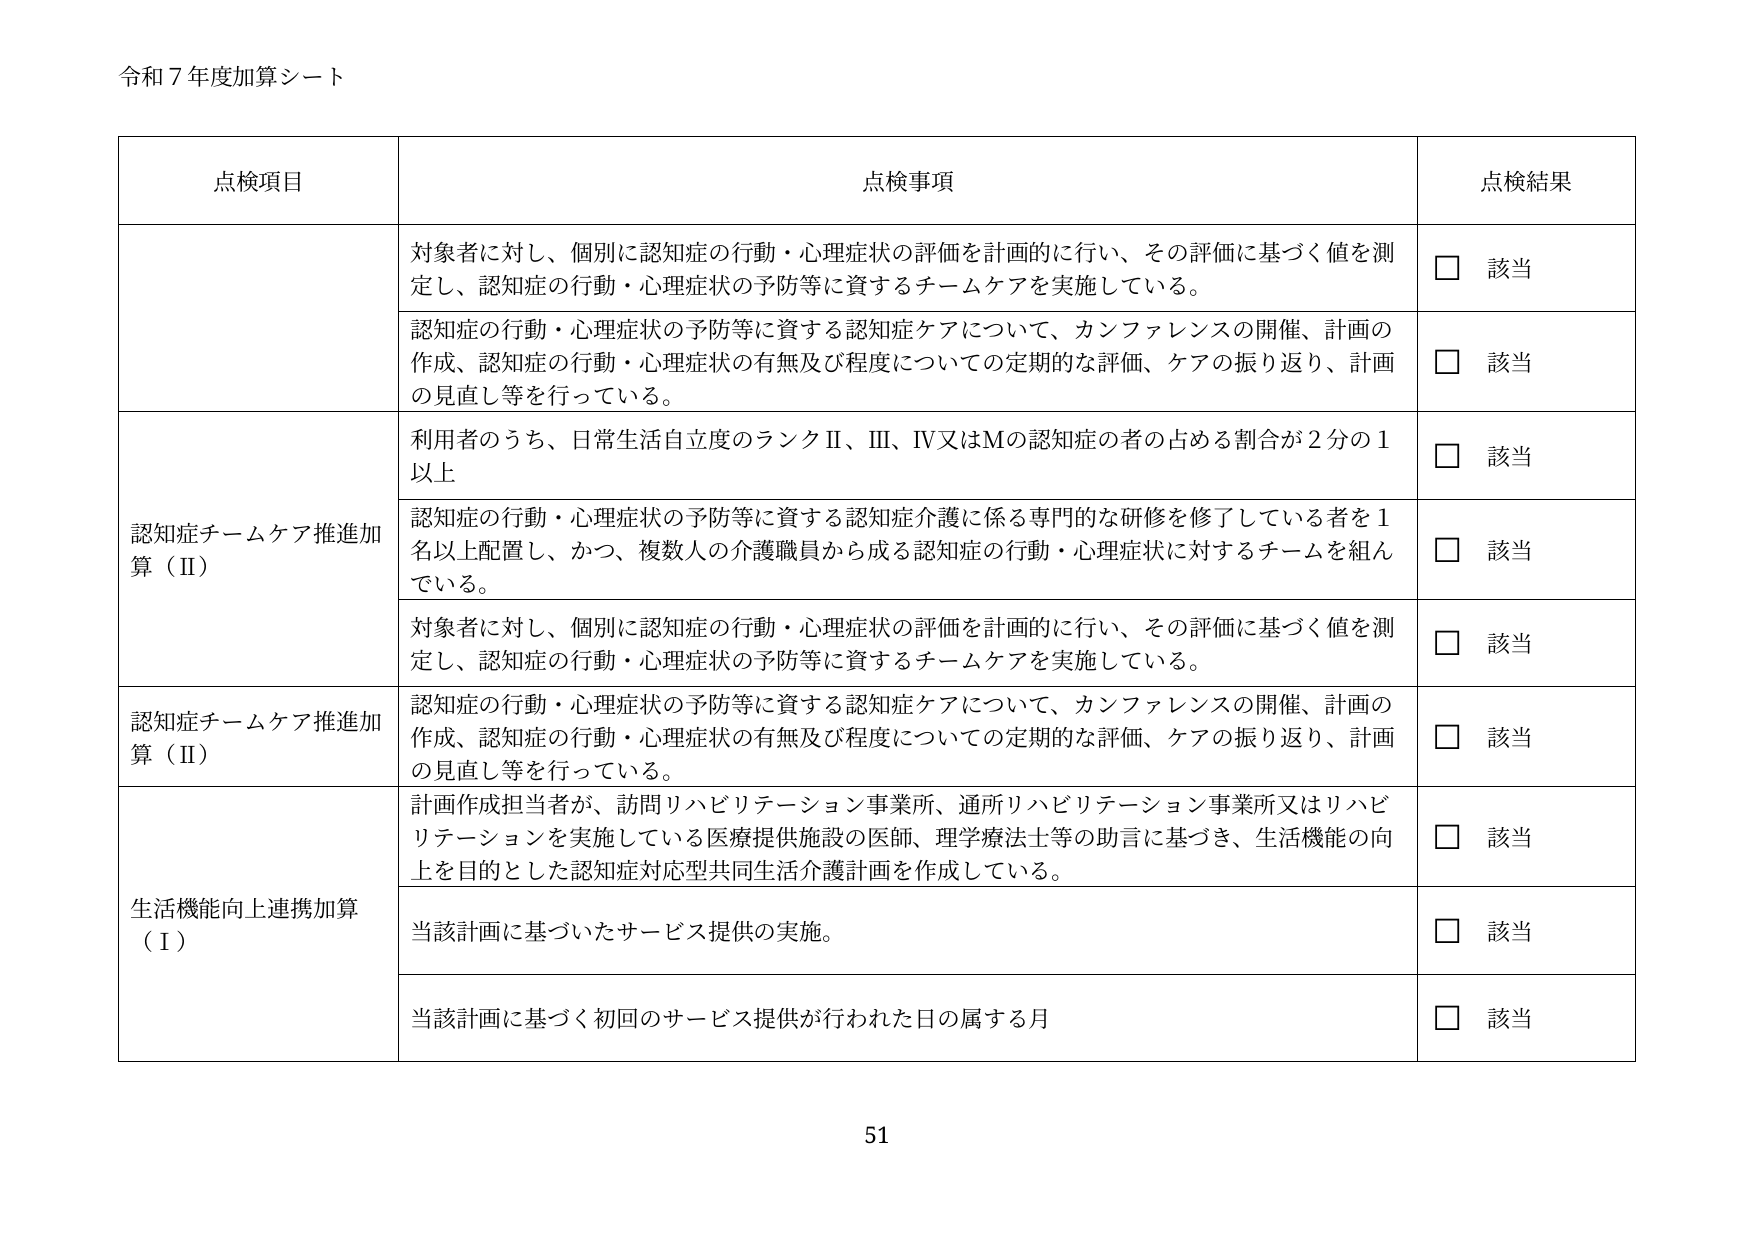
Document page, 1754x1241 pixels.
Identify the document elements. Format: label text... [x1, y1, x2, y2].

table_cell 該当 [1476, 787, 1635, 886]
table_cell 計画作成担当者が、訪問リハビリテーション事業所、通所リハビリテーション事業所又はリハビリテーションを実施している医療提供施設の医師、理学療法士等の助言に基づき、生活機能の向上を目的とした認知症対応型共同生活介護計画を作成している。 [399, 787, 1417, 886]
table_cell 該当 [1476, 687, 1635, 786]
table_cell 該当 [1476, 887, 1635, 973]
table_cell 認知症チームケア推進加算（Ⅱ） [119, 687, 398, 786]
table_cell 当該計画に基づく初回のサービス提供が行われた日の属する月 [399, 975, 1417, 1061]
table_cell 認知症の行動・心理症状の予防等に資する認知症ケアについて、カンファレンスの開催、計画の作成、認知症の行動・心理症状の有無及び程度についての定期的な評価、ケアの振り返り、計画の見直し等を行っている。 [399, 312, 1417, 411]
table_header 点検項目 [119, 137, 398, 223]
table_cell 該当 [1476, 500, 1635, 598]
table_cell 当該計画に基づいたサービス提供の実施。 [399, 887, 1417, 973]
table_cell 認知症チームケア推進加算（Ⅱ） [119, 412, 398, 686]
table_cell 該当 [1476, 225, 1635, 311]
table_header 点検結果 [1418, 137, 1635, 223]
table_cell 該当 [1476, 600, 1635, 686]
table_cell 対象者に対し、個別に認知症の行動・心理症状の評価を計画的に行い、その評価に基づく値を測定し、認知症の行動・心理症状の予防等に資するチームケアを実施している。 [399, 225, 1417, 311]
table_cell 利用者のうち、日常生活自立度のランクⅡ、Ⅲ、Ⅳ又はＭの認知症の者の占める割合が２分の１以上 [399, 412, 1417, 499]
table_cell 認知症の行動・心理症状の予防等に資する認知症ケアについて、カンファレンスの開催、計画の作成、認知症の行動・心理症状の有無及び程度についての定期的な評価、ケアの振り返り、計画の見直し等を行っている。 [399, 687, 1417, 786]
table_cell 該当 [1476, 412, 1635, 499]
table_cell 生活機能向上連携加算（Ⅰ） [119, 787, 398, 1061]
table_cell 認知症の行動・心理症状の予防等に資する認知症介護に係る専門的な研修を修了している者を１名以上配置し、かつ、複数人の介護職員から成る認知症の行動・心理症状に対するチームを組んでいる。 [399, 500, 1417, 598]
table_cell 該当 [1476, 312, 1635, 411]
table_cell 該当 [1476, 975, 1635, 1061]
table_cell 対象者に対し、個別に認知症の行動・心理症状の評価を計画的に行い、その評価に基づく値を測定し、認知症の行動・心理症状の予防等に資するチームケアを実施している。 [399, 600, 1417, 686]
table_header 点検事項 [399, 137, 1417, 223]
